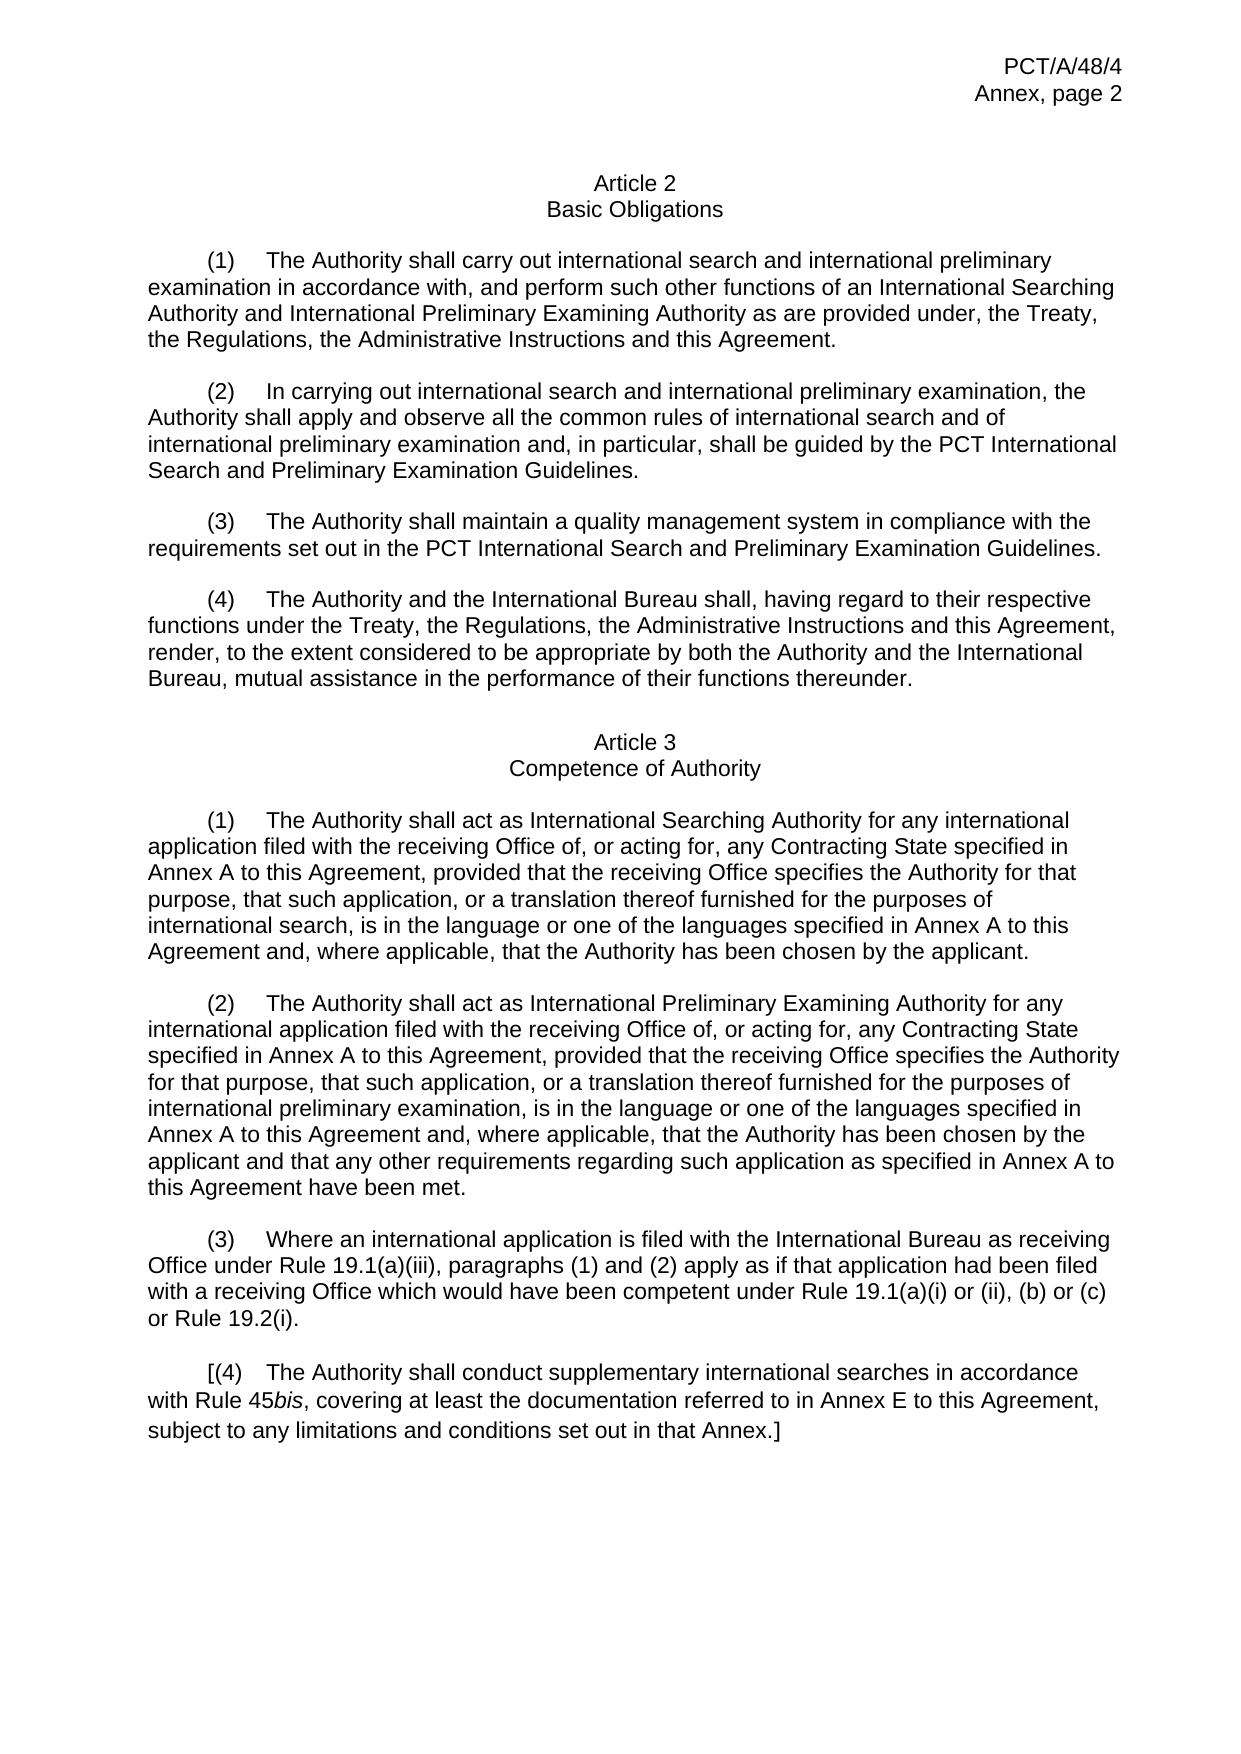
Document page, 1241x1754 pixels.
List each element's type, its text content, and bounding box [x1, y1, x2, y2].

text (3) The Authority shall maintain a quality management system in compliance with the requirements set out in the PCT International Search and Preliminary Examination Guidelines. [148, 508, 1122, 561]
text (1) The Authority shall carry out international search and international preliminary examination in accordance with, and perform such other functions of an International Searching Authority and International Preliminary Examining Authority as are provided under, the Treaty, the Regulations, the Administrative Instructions and this Agreement. [148, 247, 1122, 353]
subtitle Article 3 Competence of Authority [148, 729, 1122, 782]
text (2) In carrying out international search and international preliminary examination, the Authority shall apply and observe all the common rules of international search and of international preliminary examination and, in particular, shall be guided by the PCT International Search and Preliminary Examination Guidelines. [148, 378, 1122, 483]
text (2) The Authority shall act as International Preliminary Examining Authority for any international application filed with the receiving Office of, or acting for, any Contracting State specified in Annex A to this Agreement, provided that the receiving Office specifies the Authority for that purpose, that such application, or a translation thereof furnished for the purposes of international preliminary examination, is in the language or one of the languages specified in Annex A to this Agreement and, where applicable, that the Authority has been chosen by the applicant and that any other requirements regarding such application as specified in Annex A to this Agreement have been met. [148, 990, 1122, 1201]
text (4) The Authority and the International Bureau shall, having regard to their respective functions under the Treaty, the Regulations, the Administrative Instructions and this Agreement, render, to the extent considered to be appropriate by both the Authority and the International Bureau, mutual assistance in the performance of their functions thereunder. [148, 586, 1122, 691]
text (1) The Authority shall act as International Searching Authority for any international application filed with the receiving Office of, or acting for, any Contracting State specified in Annex A to this Agreement, provided that the receiving Office specifies the Authority for that purpose, that such application, or a translation thereof furnished for the purposes of international search, is in the language or one of the languages specified in Annex A to this Agreement and, where applicable, that the Authority has been chosen by the applicant. [148, 807, 1122, 965]
subtitle Article 2 Basic Obligations [148, 170, 1122, 222]
text [(4) The Authority shall conduct supplementary international searches in accordance with Rule 45bis, covering at least the documentation referred to in Annex E to this Agreement, subject to any limitations and conditions set out in that Annex.] [148, 1356, 1122, 1445]
text (3) Where an international application is filed with the International Bureau as receiving Office under Rule 19.1(a)(iii), paragraphs (1) and (2) apply as if that application had been filed with a receiving Office which would have been competent under Rule 19.1(a)(i) or (ii), (b) or (c) or Rule 19.2(i). [148, 1226, 1122, 1331]
